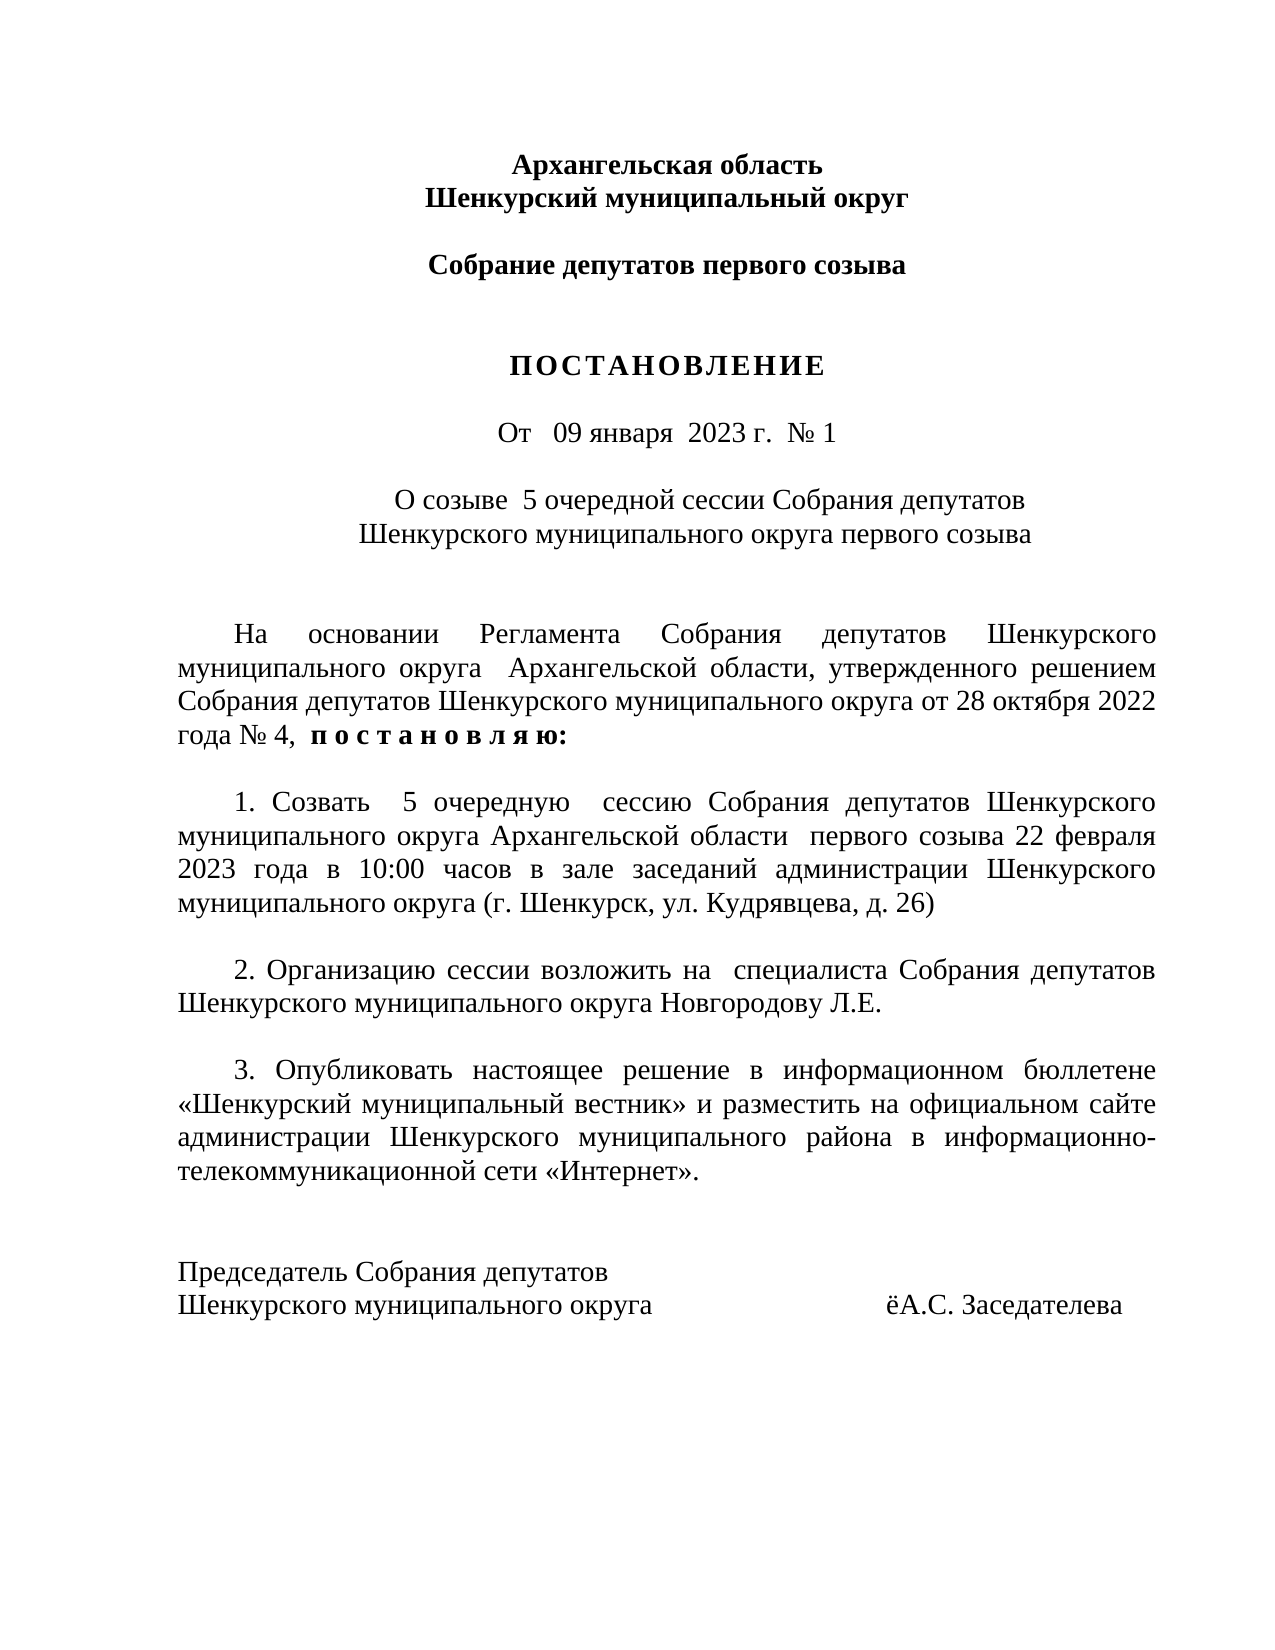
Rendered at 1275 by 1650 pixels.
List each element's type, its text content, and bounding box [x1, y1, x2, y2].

subtitle Собрание депутатов первого созыва [177, 247, 1157, 281]
text От 09 января 2023 г. № 1 [177, 415, 1157, 449]
text 2. Организацию сессии возложить на специалиста Собрания депутатов Шенкурского муниципального округа Новгородову Л.Е. [177, 952, 1157, 1019]
subtitle Шенкурский муниципальный округ [177, 180, 1157, 214]
text Шенкурского муниципального округа ёА.С. Заседателева [177, 1287, 1157, 1321]
text 1. Созвать 5 очередную сессию Собрания депутатов Шенкурского муниципального округа Архангельской области первого созыва 22 февраля 2023 года в 10:00 часов в зале заседаний администрации Шенкурского муниципального округа (г. Шенкурск, ул. Кудрявцева, д. 26) [177, 784, 1157, 918]
subtitle Архангельская область [177, 118, 1157, 180]
text О созыве 5 очередной сессии Собрания депутатов [177, 482, 1157, 516]
text 3. Опубликовать настоящее решение в информационном бюллетене «Шенкурский муниципальный вестник» и разместить на официальном сайте администрации Шенкурского муниципального района в информационно-телекоммуникационной сети «Интернет». [177, 1052, 1157, 1187]
text На основании Регламента Собрания депутатов Шенкурского муниципального округа Архангельской области, утвержденного решением Собрания депутатов Шенкурского муниципального округа от 28 октября 2022 года № 4, п о с т а н о в л я ю: [177, 616, 1157, 751]
text Председатель Собрания депутатов [177, 1254, 1157, 1287]
text Шенкурского муниципального округа первого созыва [177, 516, 1157, 549]
subtitle ПОСТАНОВЛЕНИЕ [177, 348, 1157, 382]
